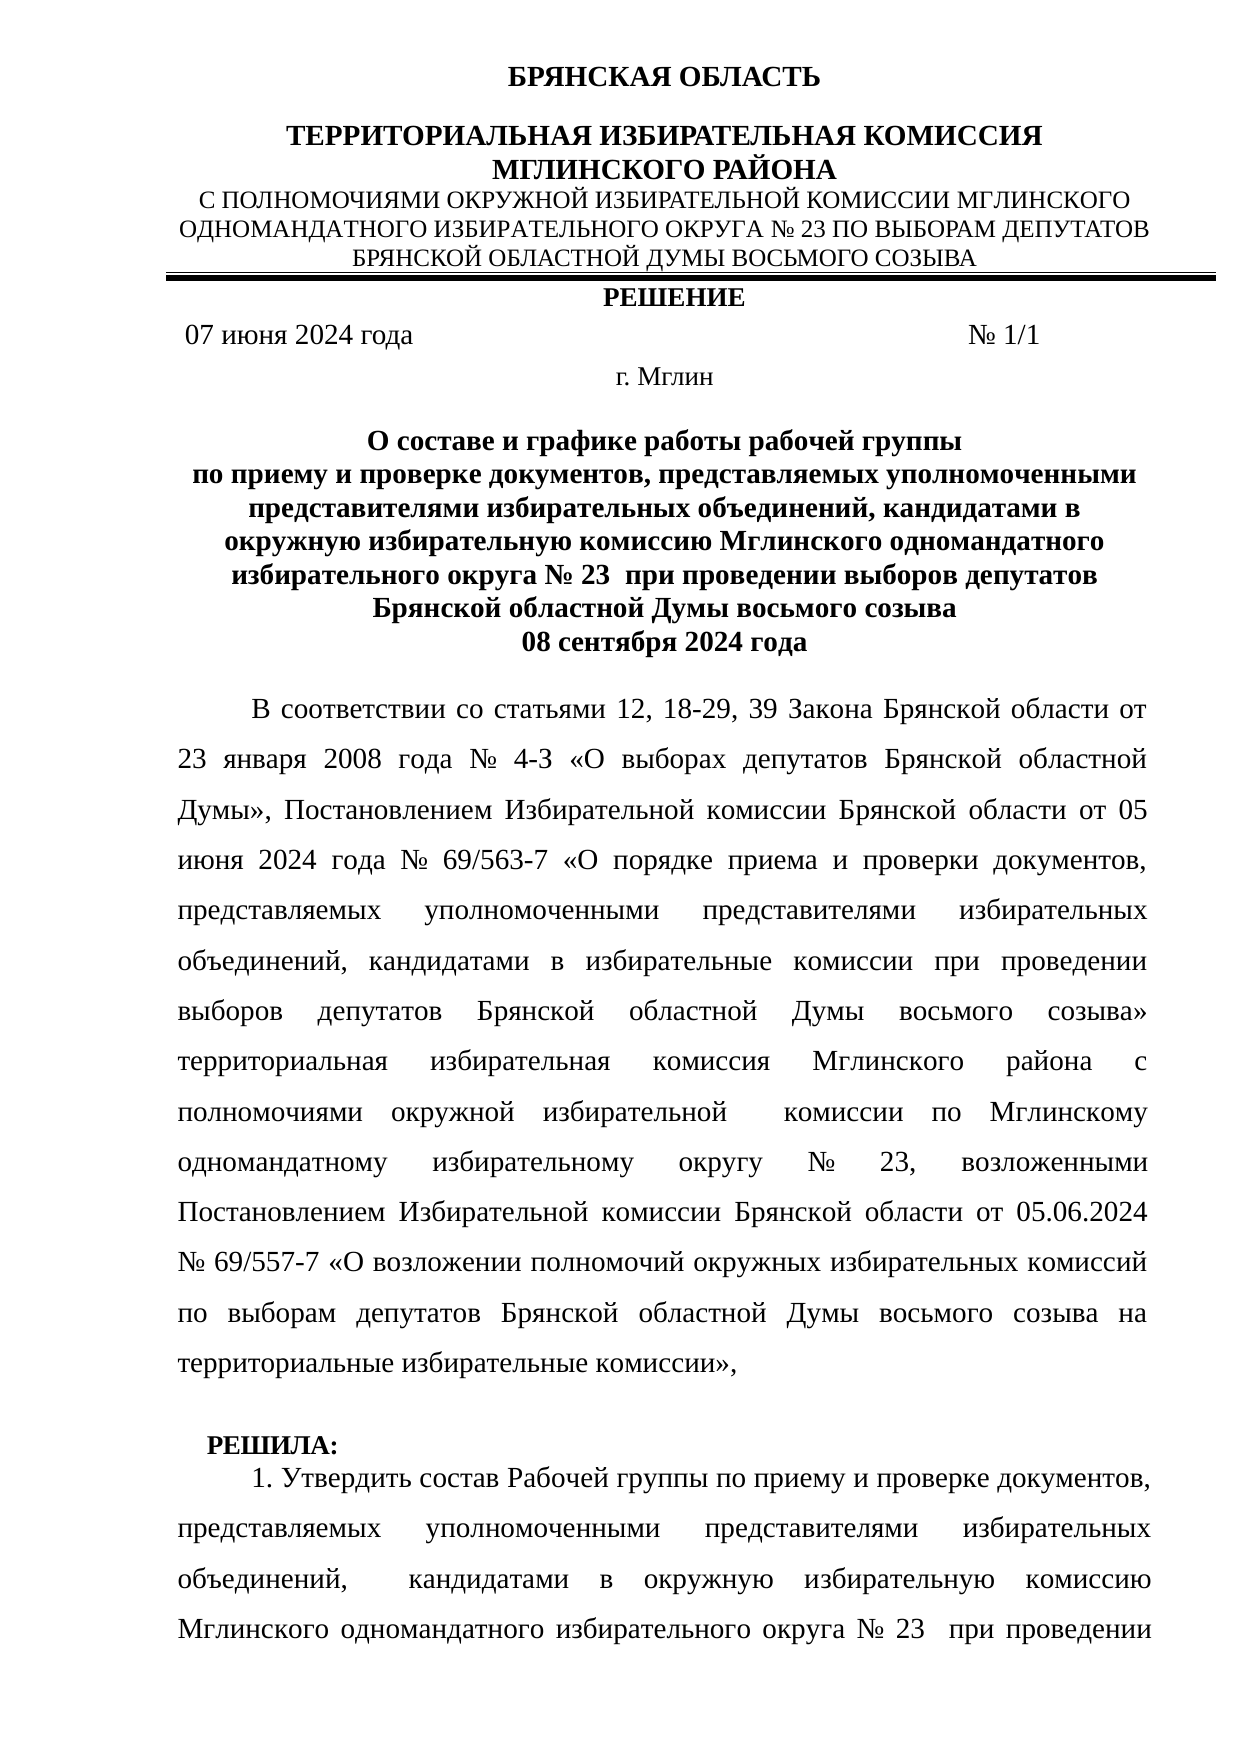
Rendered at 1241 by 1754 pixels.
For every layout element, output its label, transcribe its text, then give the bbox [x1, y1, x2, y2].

text С ПОЛНОМОЧИЯМИ ОКРУЖНОЙ ИЗБИРАТЕЛЬНОЙ КОМИССИИ МГЛИНСКОГО ОДНОМАНДАТНОГО ИЗБИРАТЕЛЬНОГО ОКРУГА № 23 ПО ВЫБОРАМ ДЕПУТАТОВ БРЯНСКОЙ ОБЛАСТНОЙ ДУМЫ ВОСЬМОГО СОЗЫВА [177, 186, 1152, 272]
text по приему и проверке документов, представляемых уполномоченными представителями избирательных объединений, кандидатами в окружную избирательную комиссию Мглинского одномандатного избирательного округа № 23 при проведении выборов депутатов [177, 456, 1152, 591]
table_header РЕШЕНИЕ [166, 281, 1216, 317]
text г. Мглин [177, 361, 1152, 392]
text ТЕРРИТОРИАЛЬНАЯ ИЗБИРАТЕЛЬНАЯ КОМИССИЯ [177, 118, 1152, 152]
table_cell 07 июня 2024 года [166, 317, 694, 361]
text Брянской областной Думы восьмого созыва [177, 591, 1152, 624]
text 08 сентября 2024 года [177, 624, 1152, 658]
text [177, 1460, 1152, 1645]
text БРЯНСКАЯ ОБЛАСТЬ [177, 59, 1152, 93]
text В соответствии со статьями 12, 18-29, 39 Закона Брянской области от 23 января 2008 года № 4-З «О выборах депутатов Брянской областной Думы», Постановлением Избирательной комиссии Брянской области от 05 июня 2024 года № 69/563-7 «О порядке приема и проверки документов, представляемых уполномоченными представителями избирательных объединений, кандидатами в избирательные комиссии при проведении выборов депутатов Брянской областной Думы восьмого созыва» территориальная избирательная комиссия Мглинского района с полномочиями окружной избирательной комиссии по Мглинскому одномандатному избирательному округу № 23, возложенными Постановлением Избирательной комиссии Брянской области от 05.06.2024 № 69/557-7 «О возложении полномочий окружных избирательных комиссий по выборам депутатов Брянской областной Думы восьмого созыва на территориальные избирательные комиссии», [177, 691, 1148, 1379]
text О составе и графике работы рабочей группы [177, 423, 1152, 456]
table_cell № 1/1 [694, 317, 1216, 361]
text МГЛИНСКОГО РАЙОНА [177, 152, 1152, 186]
text РЕШИЛА: [207, 1429, 1152, 1460]
